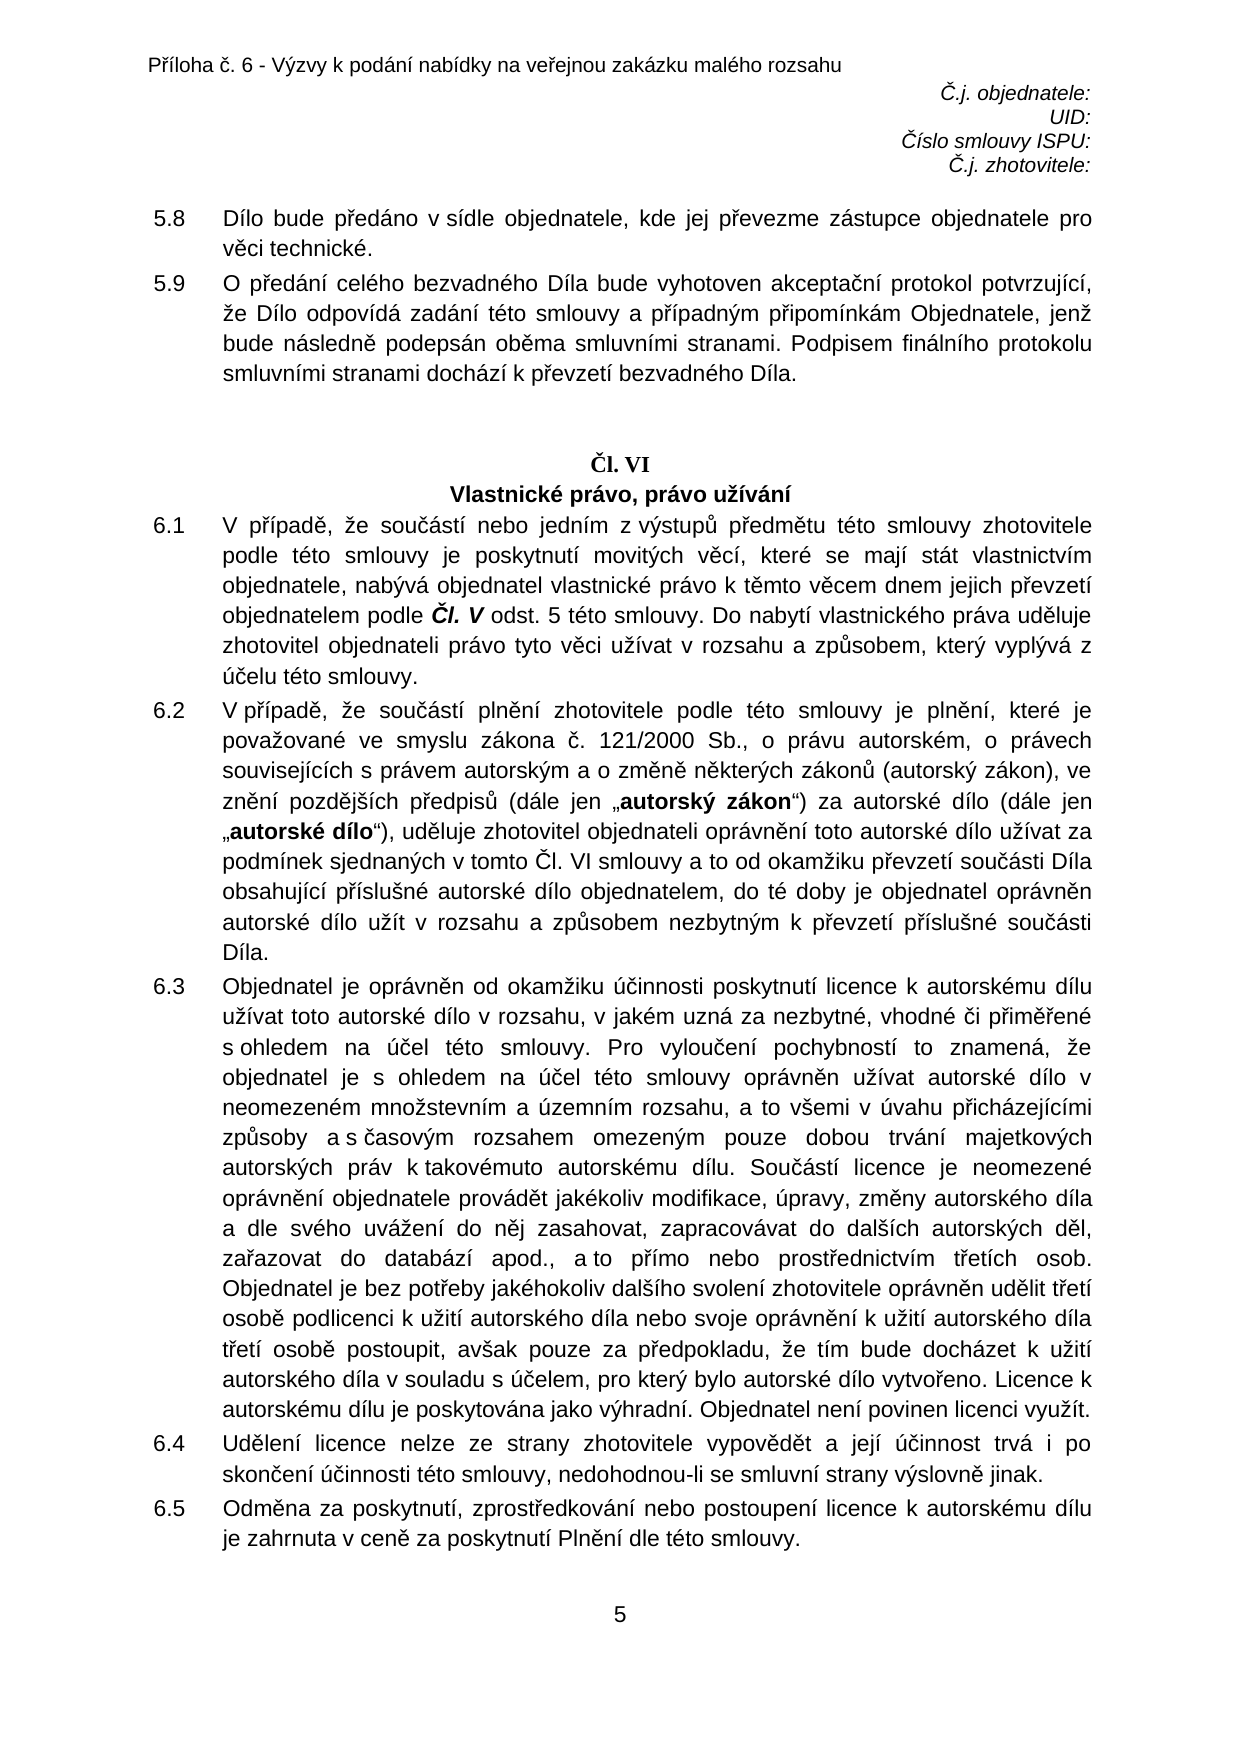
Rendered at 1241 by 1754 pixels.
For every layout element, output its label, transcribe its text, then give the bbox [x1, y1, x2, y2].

list V případě, že součástí plnění zhotovitele podle této smlouvy je plnění, které je považované ve smyslu zákona č. 121/2000 Sb., o právu autorském, o právech souvisejících s právem autorským a o změně některých zákonů (autorský zákon), ve znění pozdějších předpisů (dále jen „autorský zákon“) za autorské dílo (dále jen „autorské dílo“), uděluje zhotovitel objednateli oprávnění toto autorské dílo užívat za podmínek sjednaných v tomto Čl. VI smlouvy a to od okamžiku převzetí součásti Díla obsahující příslušné autorské dílo objednatelem, do té doby je objednatel oprávněn autorské dílo užít v rozsahu a způsobem nezbytným k převzetí příslušné součásti Díla. [185, 697, 1093, 965]
list Odměna za poskytnutí, zprostředkování nebo postoupení licence k autorskému dílu je zahrnuta v ceně za poskytnutí Plnění dle této smlouvy. [185, 1495, 1093, 1551]
list Objednatel je oprávněn od okamžiku účinnosti poskytnutí licence k autorskému dílu užívat toto autorské dílo v rozsahu, v jakém uzná za nezbytné, vhodné či přiměřené s ohledem na účel této smlouvy. Pro vyloučení pochybností to znamená, že objednatel je s ohledem na účel této smlouvy oprávněn užívat autorské dílo v neomezeném množstevním a územním rozsahu, a to všemi v úvahu přicházejícími způsoby a s časovým rozsahem omezeným pouze dobou trvání majetkových autorských práv k takovémuto autorskému dílu. Součástí licence je neomezené oprávnění objednatele provádět jakékoliv modifikace, úpravy, změny autorského díla a dle svého uvážení do něj zasahovat, zapracovávat do dalších autorských děl, zařazovat do databází apod., a to přímo nebo prostřednictvím třetích osob. Objednatel je bez potřeby jakéhokoliv dalšího svolení zhotovitele oprávněn udělit třetí osobě podlicenci k užití autorského díla nebo svoje oprávnění k užití autorského díla třetí osobě postoupit, avšak pouze za předpokladu, že tím bude docházet k užití autorského díla v souladu s účelem, pro který bylo autorské dílo vytvořeno. Licence k autorskému dílu je poskytována jako výhradní. Objednatel není povinen licenci využít. [185, 973, 1093, 1422]
list Udělení licence nelze ze strany zhotovitele vypovědět a její účinnost trvá i po skončení účinnosti této smlouvy, nedohodnou-li se smluvní strany výslovně jinak. [185, 1430, 1093, 1487]
list V případě, že součástí nebo jedním z výstupů předmětu této smlouvy zhotovitele podle této smlouvy je poskytnutí movitých věcí, které se mají stát vlastnictvím objednatele, nabývá objednatel vlastnické právo k těmto věcem dnem jejich převzetí objednatelem podle Čl. V odst. 5 této smlouvy. Do nabytí vlastnického práva uděluje zhotovitel objednateli právo tyto věci užívat v rozsahu a způsobem, který vyplývá z účelu této smlouvy. [185, 512, 1093, 689]
list O předání celého bezvadného Díla bude vyhotoven akceptační protokol potvrzující, že Dílo odpovídá zadání této smlouvy a případným připomínkám Objednatele, jenž bude následně podepsán oběma smluvními stranami. Podpisem finálního protokolu smluvními stranami dochází k převzetí bezvadného Díla. [185, 270, 1093, 387]
list Dílo bude předáno v sídle objednatele, kde jej převezme zástupce objednatele pro věci technické. [185, 205, 1093, 262]
list Vlastnické právo, právo užívání [148, 451, 1093, 508]
